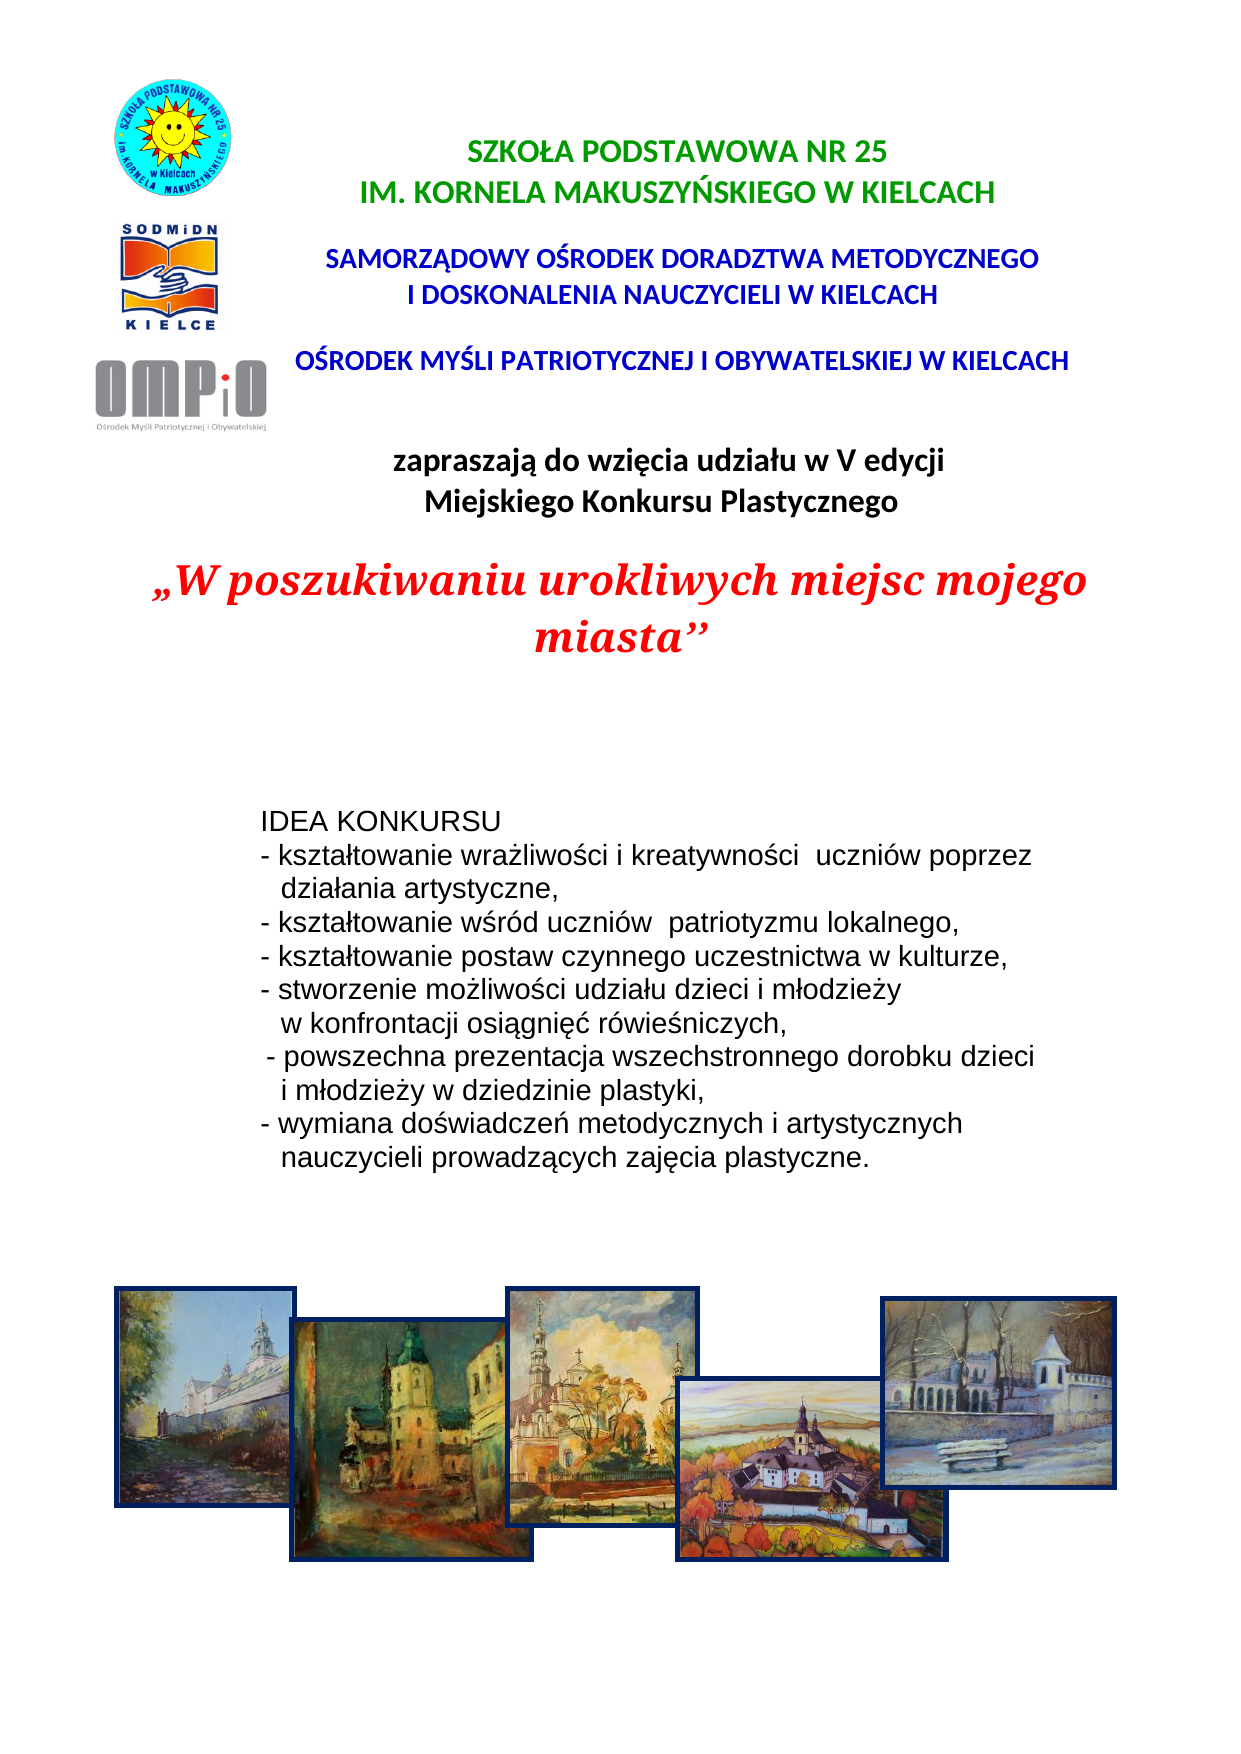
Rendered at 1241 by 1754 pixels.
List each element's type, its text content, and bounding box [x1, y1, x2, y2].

text - kształtowanie wśród uczniów patriotyzmu lokalnego, [260, 905, 1092, 938]
text - kształtowanie wrażliwości i kreatywności uczniów poprzez działania artystyczne, [260, 838, 1092, 905]
text IDEA KONKURSU [260, 804, 1092, 838]
text I DOSKONALENIA NAUCZYCIELI W KIELCACH [148, 276, 1092, 312]
text - stworzenie możliwości udziału dzieci i młodzieży w konfrontacji osiągnięć rówieśniczych, [260, 972, 1092, 1039]
picture [103, 75, 244, 200]
text Miejskiego Konkursu Plastycznego [148, 480, 1092, 520]
text zapraszają do wzięcia udziału w V edycji [148, 439, 1092, 480]
text - powszechna prezentacja wszechstronnego dorobku dzieci i młodzieży w dziedzinie plastyki, [266, 1039, 1092, 1106]
text „W poszukiwaniu urokliwych miejsc mojego miasta’’ [148, 551, 1092, 664]
text SAMORZĄDOWY OŚRODEK DORADZTWA METODYCZNEGO [148, 241, 1092, 276]
text - wymiana doświadczeń metodycznych i artystycznych nauczycieli prowadzących zajęcia plastyczne. [260, 1106, 1092, 1173]
picture [885, 1301, 1112, 1485]
picture [680, 1381, 943, 1557]
text - kształtowanie postaw czynnego uczestnictwa w kulturze, [260, 938, 1092, 972]
text OŚRODEK MYŚLI PATRIOTYCZNEJ I OBYWATELSKIEJ W KIELCACH [148, 342, 1092, 378]
text SZKOŁA PODSTAWOWA NR 25 [244, 130, 1092, 171]
picture [510, 1291, 695, 1523]
picture [78, 220, 290, 459]
picture [119, 1291, 292, 1503]
subtitle IM. KORNELA MAKUSZYŃSKIEGO W KIELCACH [148, 171, 1092, 212]
picture [294, 1322, 529, 1557]
